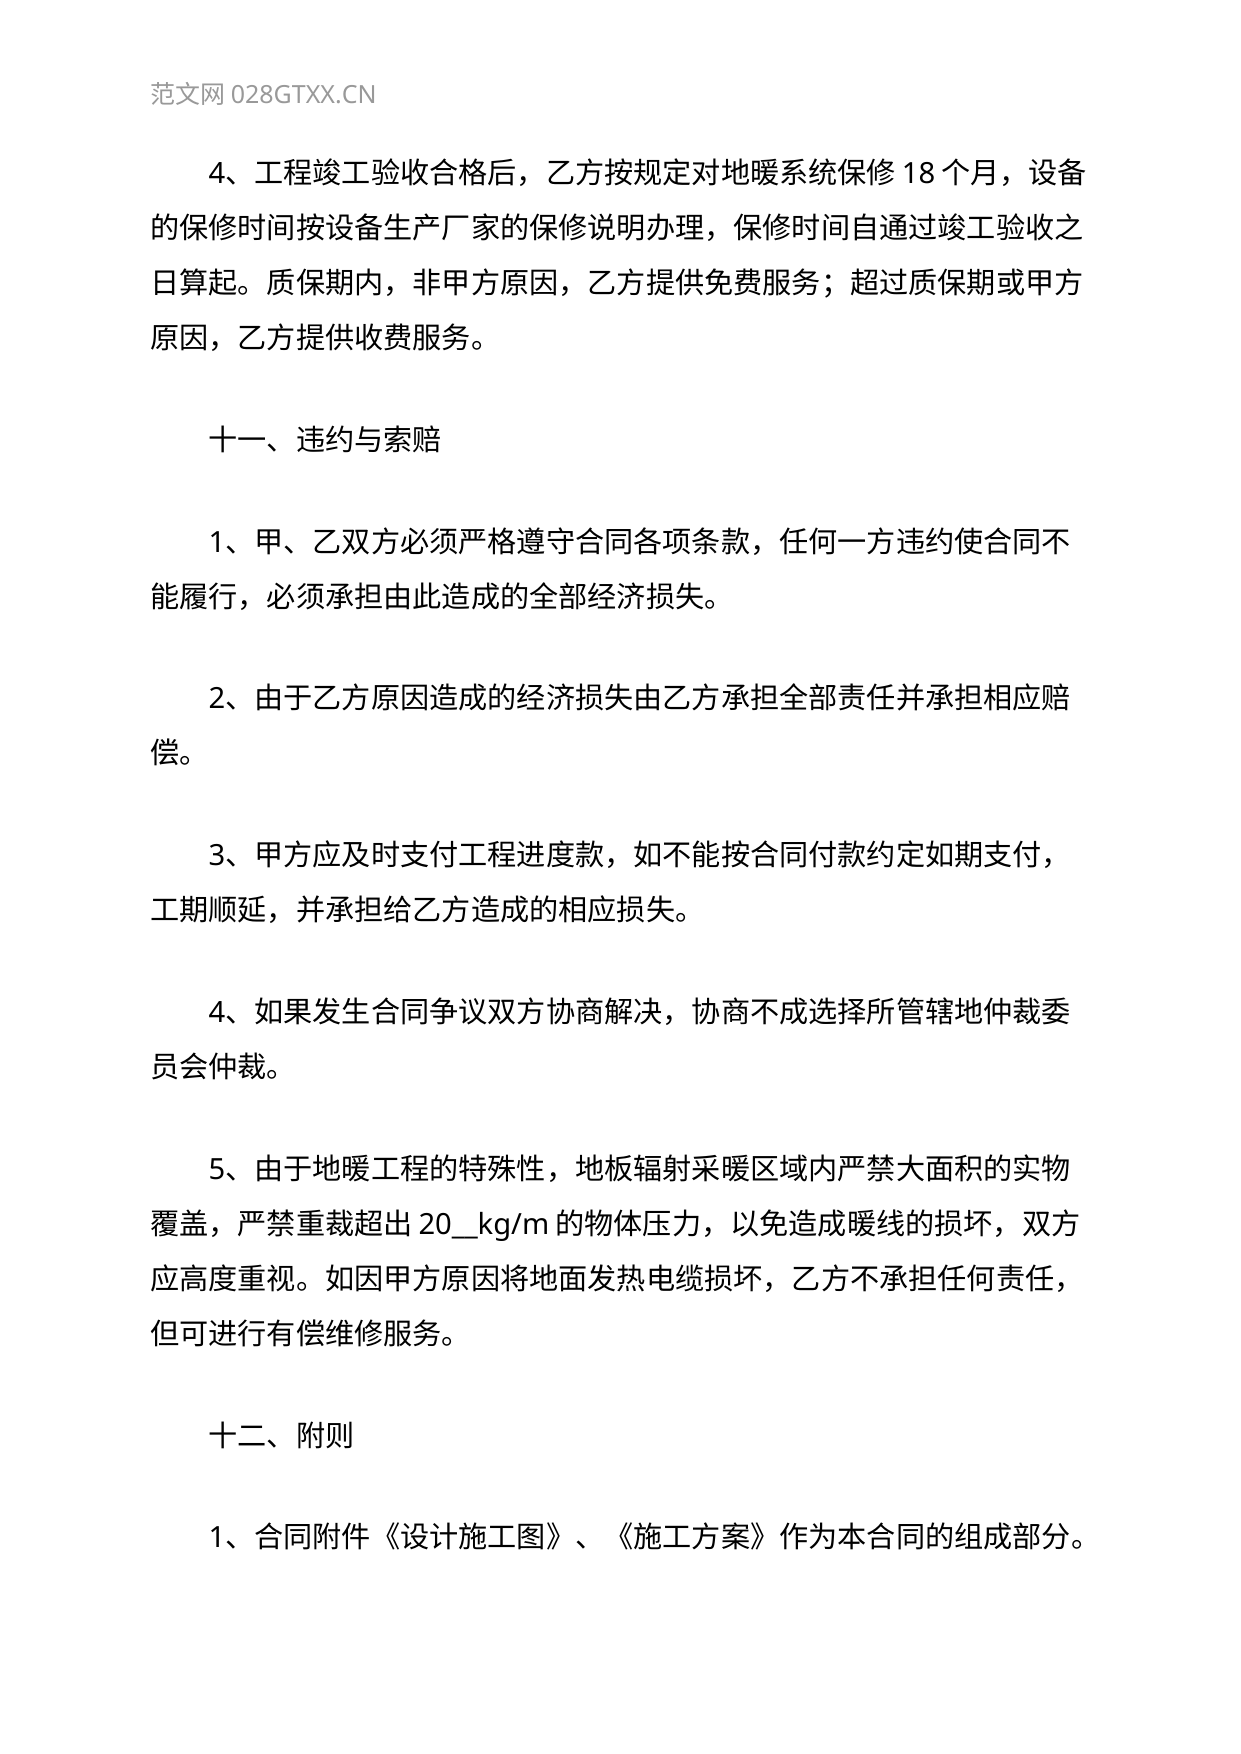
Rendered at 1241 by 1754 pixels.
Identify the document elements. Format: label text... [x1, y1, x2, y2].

text 3、甲方应及时支付工程进度款，如不能按合同付款约定如期支付，工期顺延，并承担给乙方造成的相应损失。 [150, 832, 1090, 929]
text 十一、违约与索赔 [150, 417, 1090, 459]
text 1、合同附件《设计施工图》、《施工方案》作为本合同的组成部分。 [150, 1514, 1090, 1556]
text 1、甲、乙双方必须严格遵守合同各项条款，任何一方违约使合同不能履行，必须承担由此造成的全部经济损失。 [150, 518, 1090, 616]
text 2、由于乙方原因造成的经济损失由乙方承担全部责任并承担相应赔偿。 [150, 675, 1090, 772]
text 4、如果发生合同争议双方协商解决，协商不成选择所管辖地仲裁委员会仲裁。 [150, 989, 1090, 1086]
text 5、由于地暖工程的特殊性，地板辐射采暖区域内严禁大面积的实物覆盖，严禁重裁超出20__kg/m的物体压力，以免造成暖线的损坏，双方应高度重视。如因甲方原因将地面发热电缆损坏，乙方不承担任何责任，但可进行有偿维修服务。 [150, 1145, 1090, 1353]
text 十二、附则 [150, 1412, 1090, 1454]
text 4、工程竣工验收合格后，乙方按规定对地暖系统保修18个月，设备的保修时间按设备生产厂家的保修说明办理，保修时间自通过竣工验收之日算起。质保期内，非甲方原因，乙方提供免费服务；超过质保期或甲方原因，乙方提供收费服务。 [150, 150, 1090, 357]
